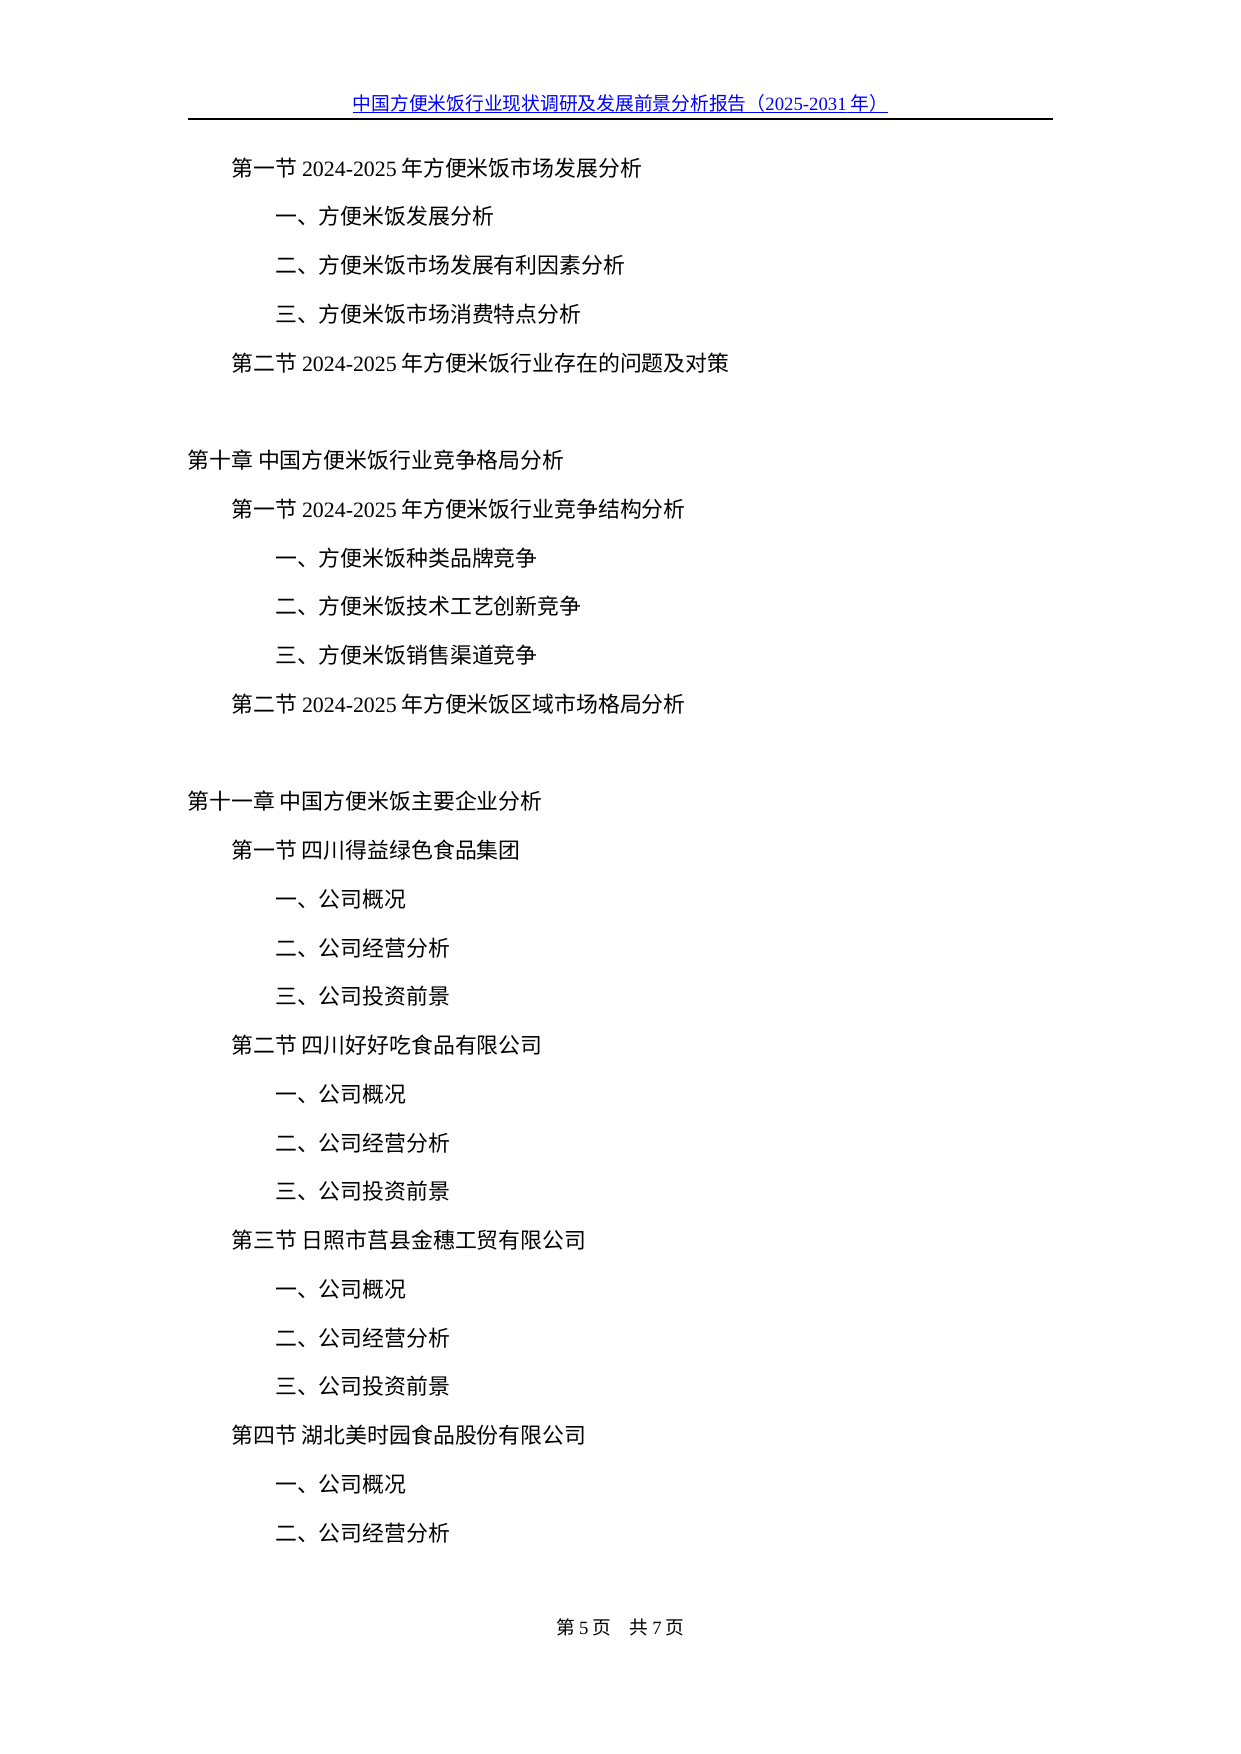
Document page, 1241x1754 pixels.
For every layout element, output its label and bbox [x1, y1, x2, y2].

text [187, 150, 1053, 1548]
